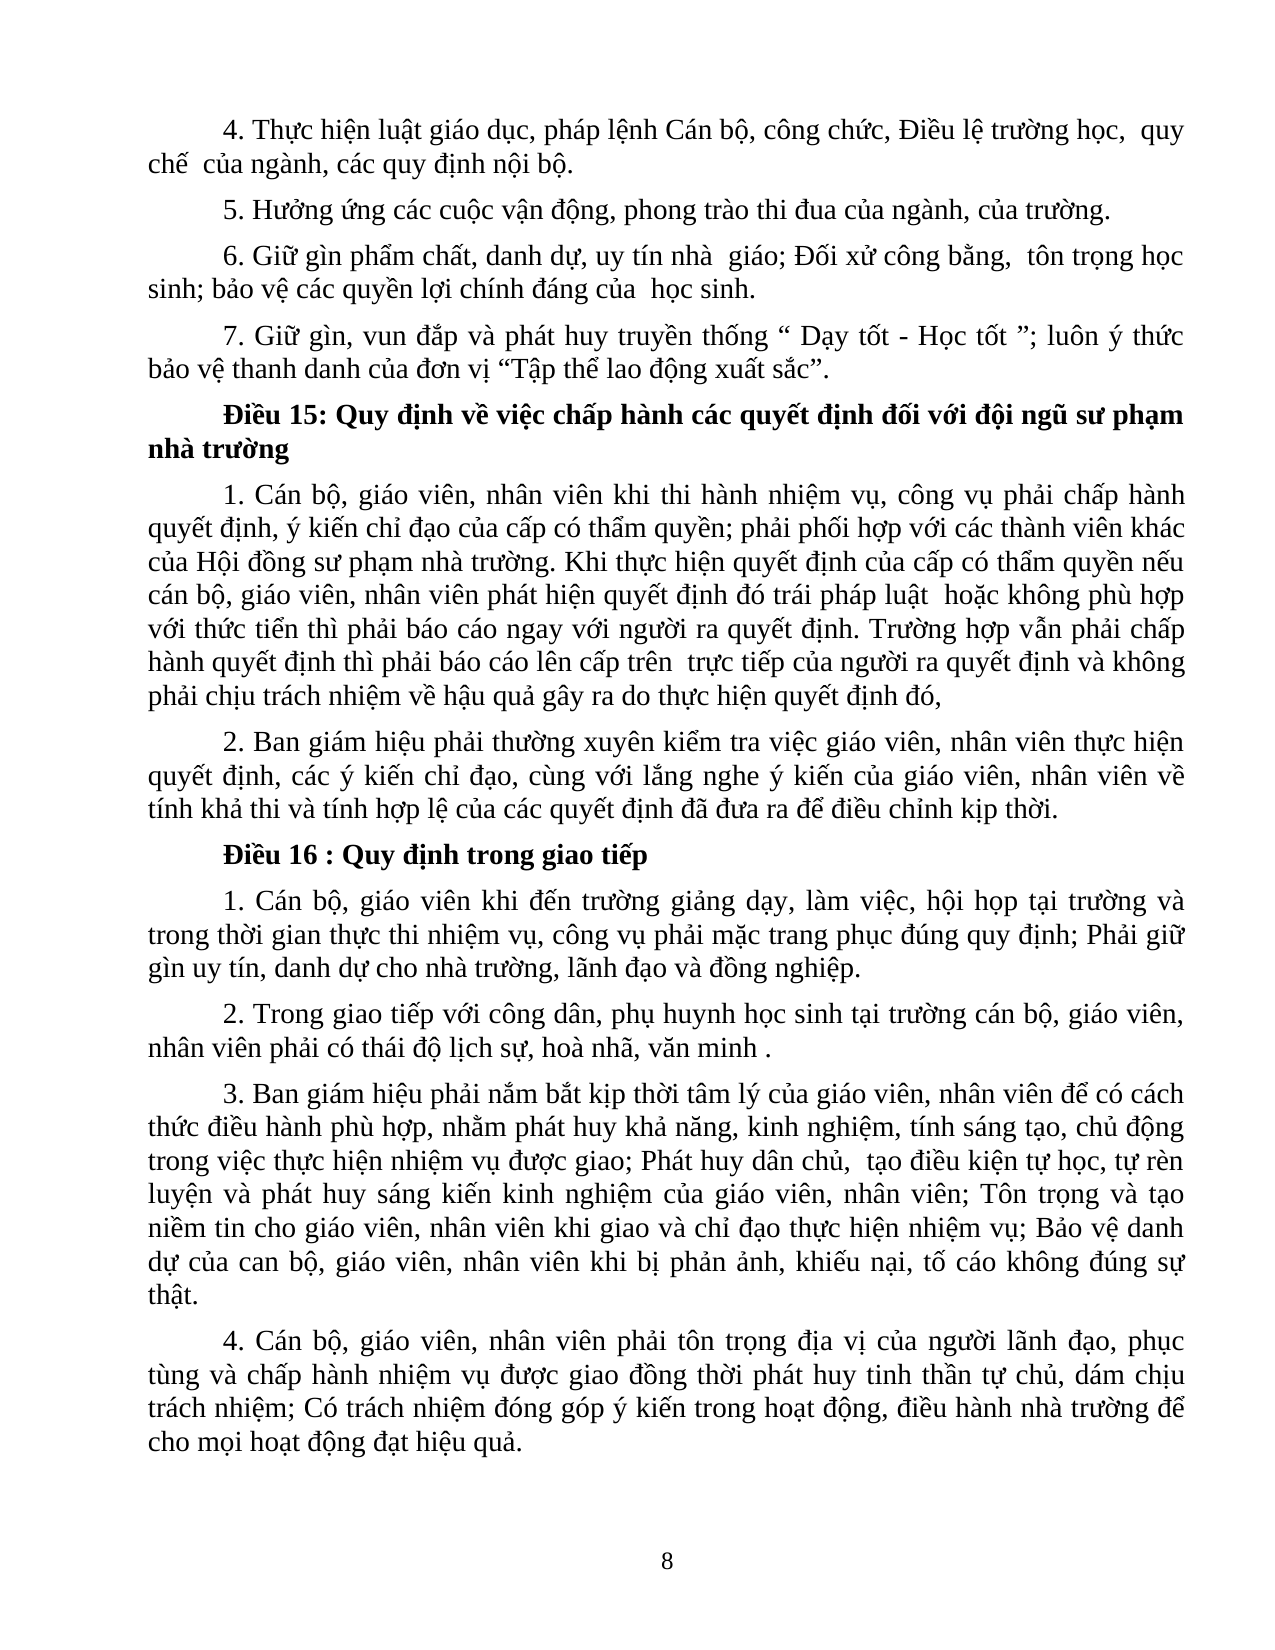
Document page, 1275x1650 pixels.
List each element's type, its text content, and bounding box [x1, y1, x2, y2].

text Điều 16 : Quy định trong giao tiếp [148, 837, 1186, 871]
text 1. Cán bộ, giáo viên, nhân viên khi thi hành nhiệm vụ, công vụ phải chấp hành quyết định, ý kiến chỉ đạo của cấp có thẩm quyền; phải phối hợp với các thành viên khác của Hội đồng sư phạm nhà trường. Khi thực hiện quyết định của cấp có thẩm quyền nếu cán bộ, giáo viên, nhân viên phát hiện quyết định đó trái pháp luật hoặc không phù hợp với thức tiển thì phải báo cáo ngay với người ra quyết định. Trường hợp vẫn phải chấp hành quyết định thì phải báo cáo lên cấp trên trực tiếp của người ra quyết định và không phải chịu trách nhiệm về hậu quả gây ra do thực hiện quyết định đó, [148, 477, 1186, 712]
text 4. Cán bộ, giáo viên, nhân viên phải tôn trọng địa vị của người lãnh đạo, phục tùng và chấp hành nhiệm vụ được giao đồng thời phát huy tinh thần tự chủ, dám chịu trách nhiệm; Có trách nhiệm đóng góp ý kiến trong hoạt động, điều hành nhà trường để cho mọi hoạt động đạt hiệu quả. [148, 1323, 1186, 1457]
text 7. Giữ gìn, vun đắp và phát huy truyền thống “ Dạy tốt - Học tốt ”; luôn ý thức bảo vệ thanh danh của đơn vị “Tập thể lao động xuất sắc”. [148, 318, 1186, 385]
text 6. Giữ gìn phẩm chất, danh dự, uy tín nhà giáo; Đối xử công bằng, tôn trọng học sinh; bảo vệ các quyền lợi chính đáng của học sinh. [148, 238, 1186, 305]
text 5. Hưởng ứng các cuộc vận động, phong trào thi đua của ngành, của trường. [148, 192, 1186, 226]
text 3. Ban giám hiệu phải nắm bắt kịp thời tâm lý của giáo viên, nhân viên để có cách thức điều hành phù hợp, nhằm phát huy khả năng, kinh nghiệm, tính sáng tạo, chủ động trong việc thực hiện nhiệm vụ được giao; Phát huy dân chủ, tạo điều kiện tự học, tự rèn luyện và phát huy sáng kiến kinh nghiệm của giáo viên, nhân viên; Tôn trọng và tạo niềm tin cho giáo viên, nhân viên khi giao và chỉ đạo thực hiện nhiệm vụ; Bảo vệ danh dự của can bộ, giáo viên, nhân viên khi bị phản ảnh, khiếu nại, tố cáo không đúng sự thật. [148, 1076, 1186, 1311]
text 2. Trong giao tiếp với công dân, phụ huynh học sinh tại trường cán bộ, giáo viên, nhân viên phải có thái độ lịch sự, hoà nhã, văn minh . [148, 996, 1186, 1063]
text Điều 15: Quy định về việc chấp hành các quyết định đối với đội ngũ sư phạm nhà trường [148, 397, 1186, 464]
text 2. Ban giám hiệu phải thường xuyên kiểm tra việc giáo viên, nhân viên thực hiện quyết định, các ý kiến chỉ đạo, cùng với lắng nghe ý kiến của giáo viên, nhân viên về tính khả thi và tính hợp lệ của các quyết định đã đưa ra để điều chỉnh kịp thời. [148, 724, 1186, 825]
text 1. Cán bộ, giáo viên khi đến trường giảng dạy, làm việc, hội họp tại trường và trong thời gian thực thi nhiệm vụ, công vụ phải mặc trang phục đúng quy định; Phải giữ gìn uy tín, danh dự cho nhà trường, lãnh đạo và đồng nghiệp. [148, 883, 1186, 984]
text 4. Thực hiện luật giáo dục, pháp lệnh Cán bộ, công chức, Điều lệ trường học, quy chế của ngành, các quy định nội bộ. [148, 112, 1186, 179]
